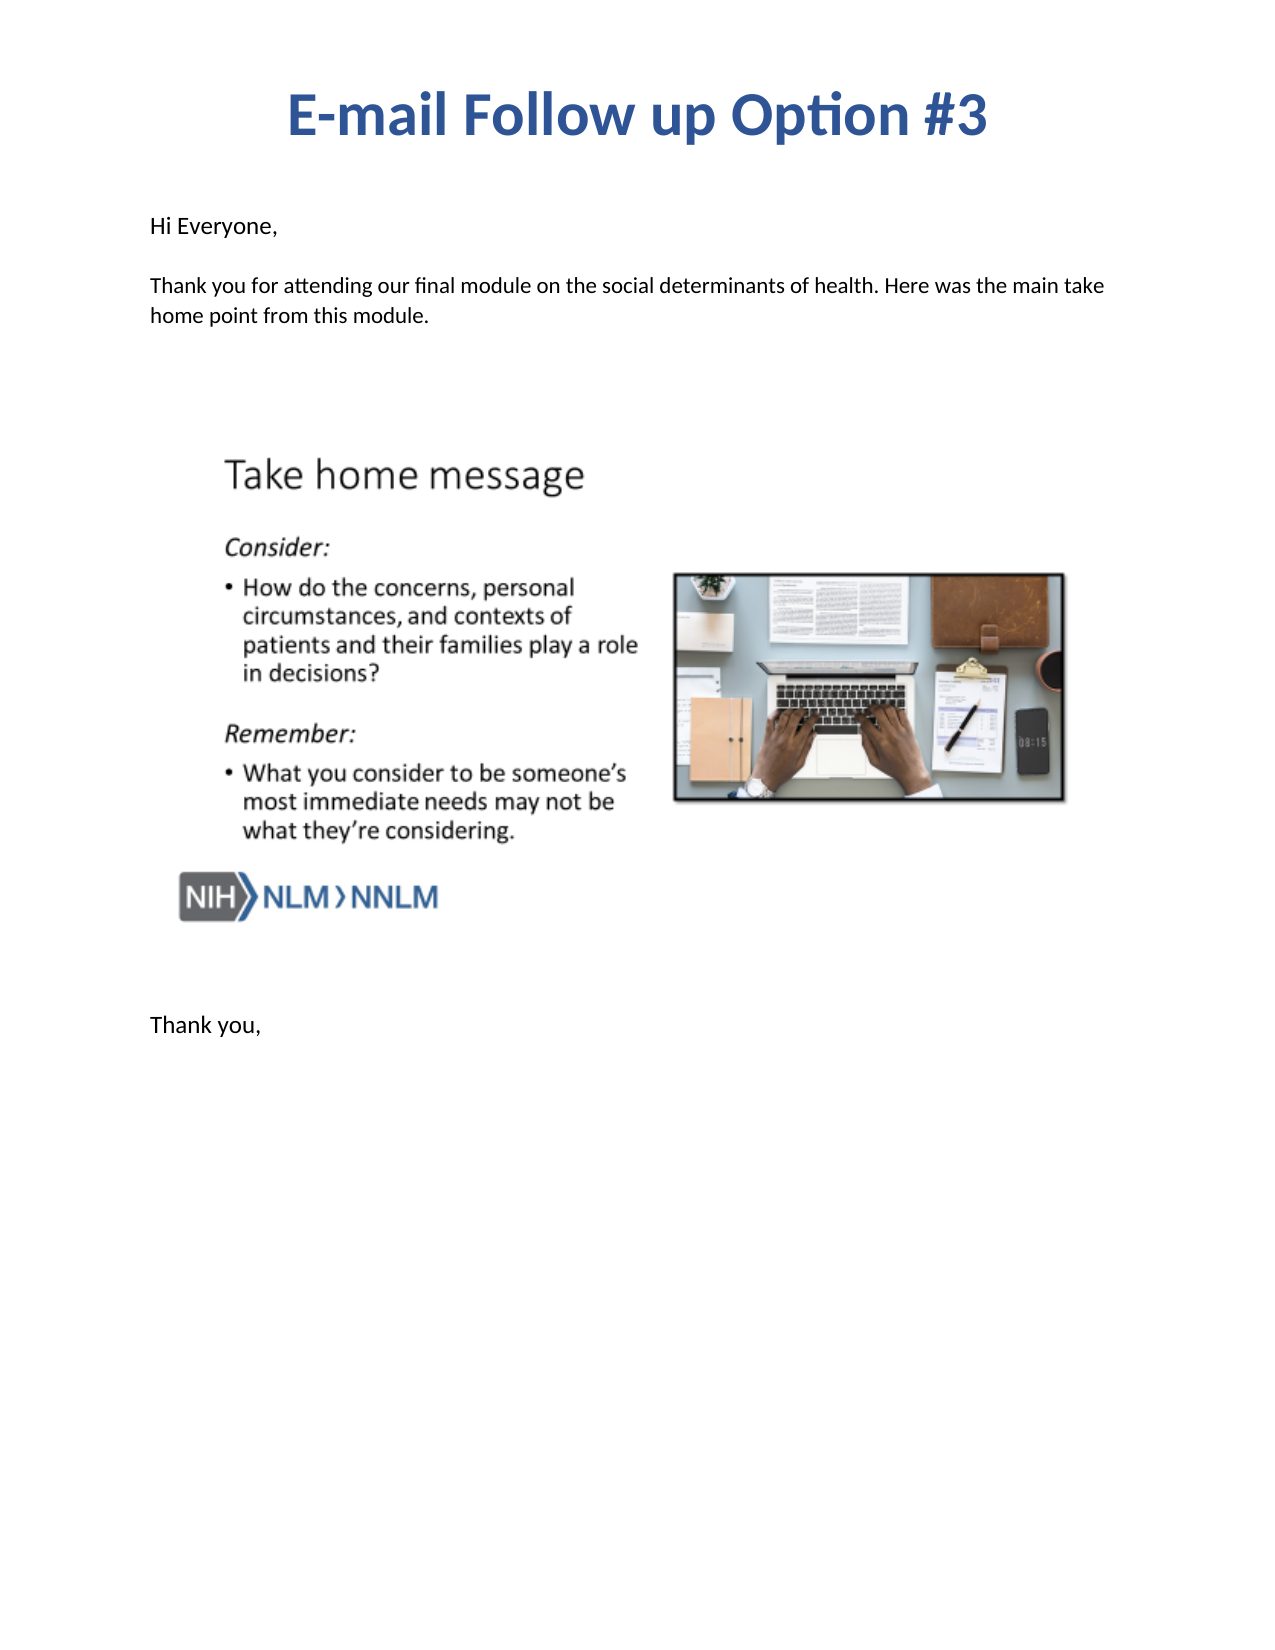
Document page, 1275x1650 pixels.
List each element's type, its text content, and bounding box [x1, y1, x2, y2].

text Hi Everyone, [150, 210, 1125, 240]
text Thank you for attending our final module on the social determinants of health. Here was the main take home point from this module. [150, 271, 1125, 329]
text Thank you, [150, 1009, 1125, 1039]
picture [150, 395, 1125, 944]
